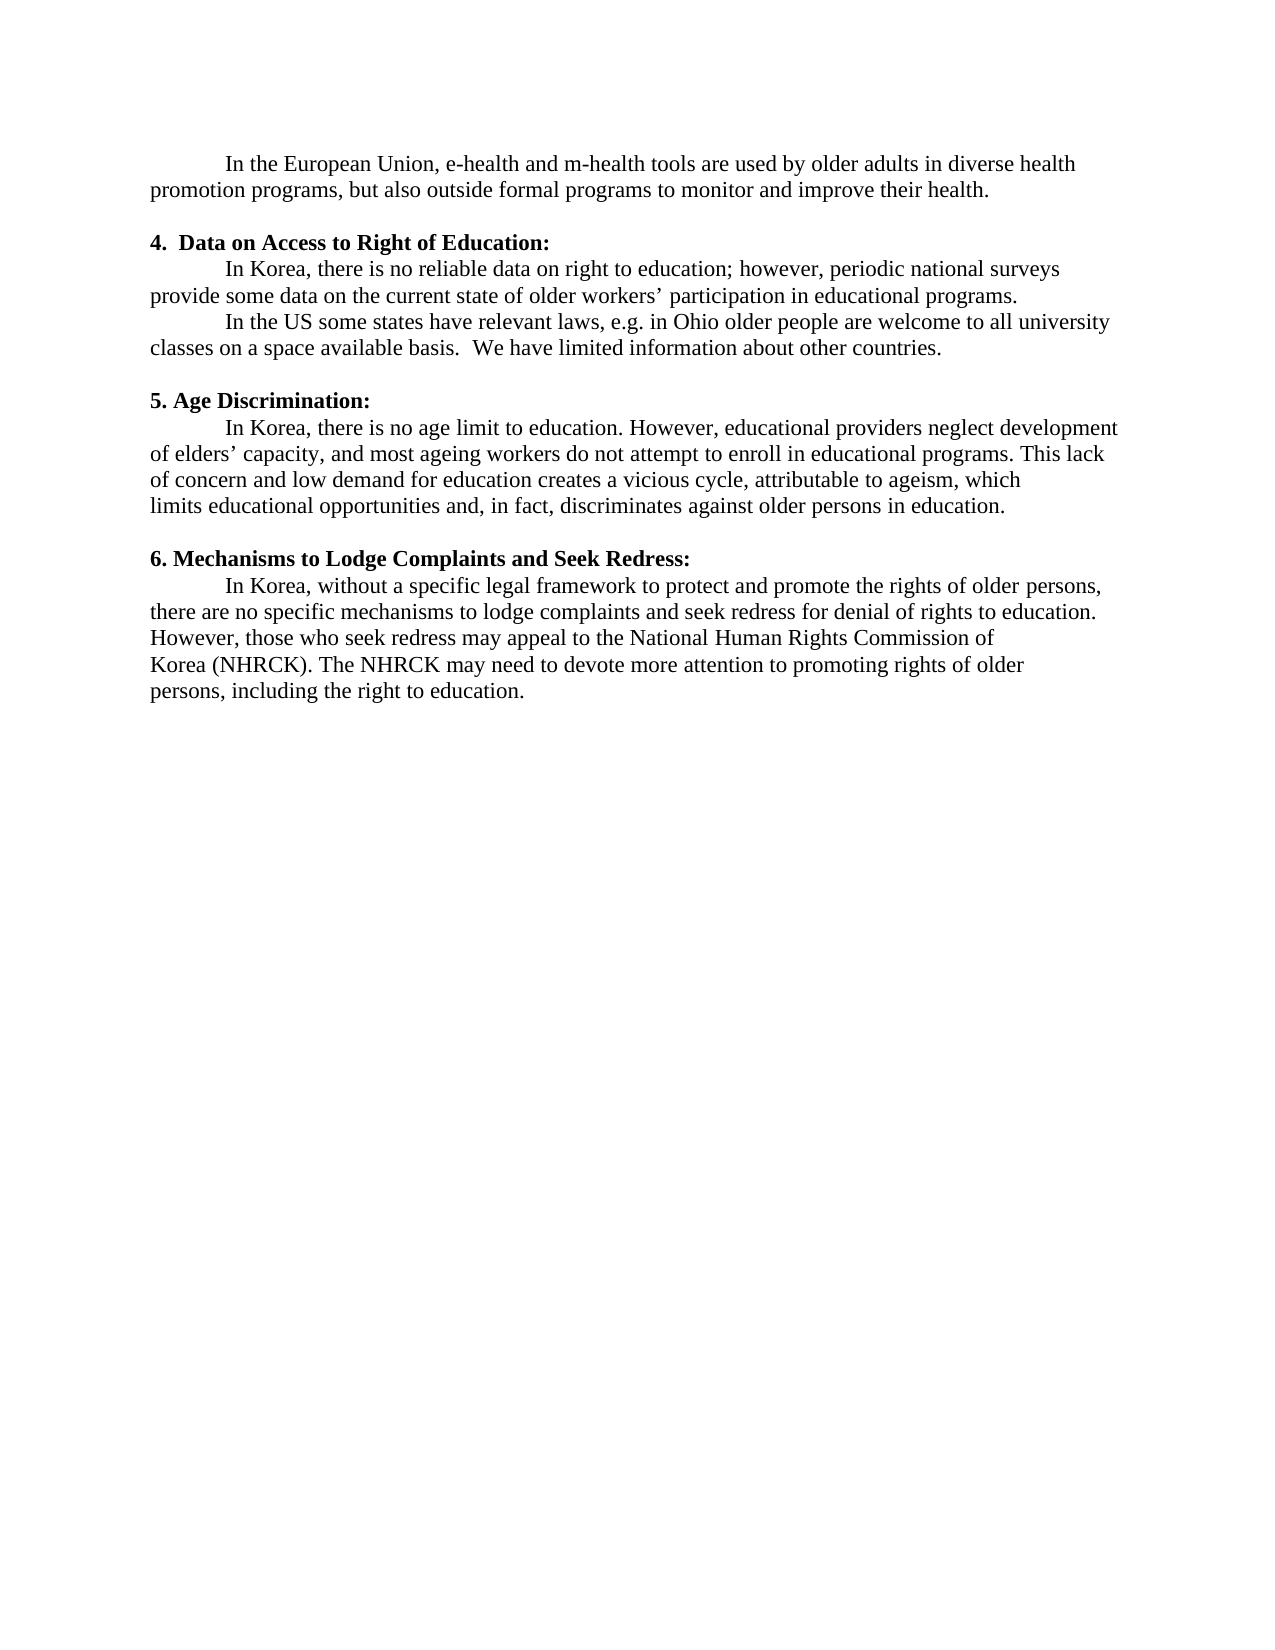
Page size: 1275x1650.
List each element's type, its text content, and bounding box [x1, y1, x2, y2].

text 5. Age Discrimination: [150, 387, 1125, 413]
text In the European Union, e-health and m-health tools are used by older adults in diverse health promotion programs, but also outside formal programs to monitor and improve their health. [150, 150, 1125, 203]
text In Korea, there is no reliable data on right to education; however, periodic national surveys provide some data on the current state of older workers’ participation in educational programs. [150, 255, 1125, 308]
text In Korea, without a specific legal framework to protect and promote the rights of older persons, there are no specific mechanisms to lodge complaints and seek redress for denial of rights to education. However, those who seek redress may appeal to the National Human Rights Commission of Korea (NHRCK). The NHRCK may need to devote more attention to promoting rights of older persons, including the right to education. [150, 572, 1125, 703]
text In the US some states have relevant laws, e.g. in Ohio older people are welcome to all university classes on a space available basis. We have limited information about other countries. [150, 308, 1125, 361]
text 6. Mechanisms to Lodge Complaints and Seek Redress: [150, 545, 1125, 572]
text In Korea, there is no age limit to education. However, educational providers neglect development of elders’ capacity, and most ageing workers do not attempt to enroll in educational programs. This lack of concern and low demand for education creates a vicious cycle, attributable to ageism, which limits educational opportunities and, in fact, discriminates against older persons in education. [150, 413, 1125, 519]
text 4. Data on Access to Right of Education: [150, 229, 1125, 255]
